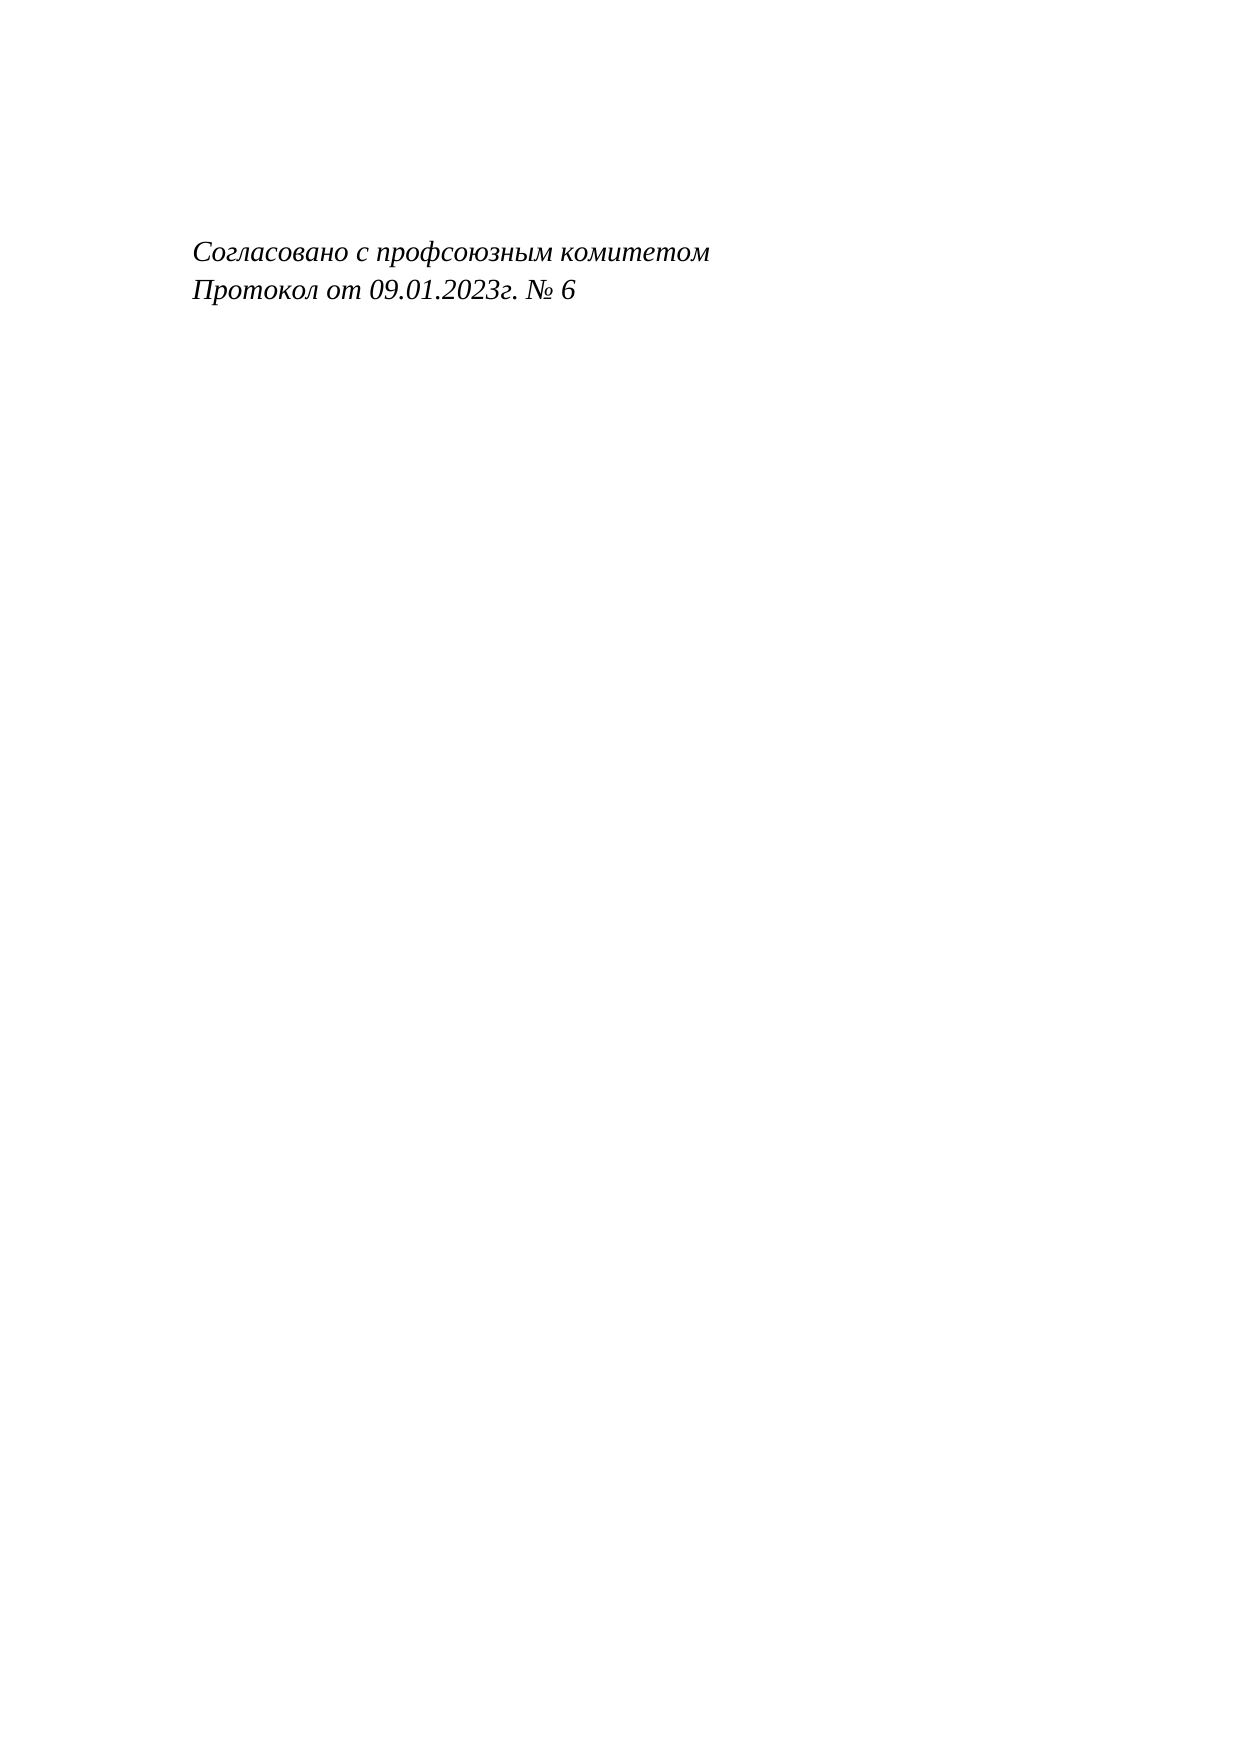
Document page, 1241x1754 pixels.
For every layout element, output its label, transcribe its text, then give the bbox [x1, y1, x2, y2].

text Согласовано с профсоюзным комитетом [118, 234, 1181, 267]
text Протокол от 09.01.2023г. № 6 [118, 272, 1181, 306]
